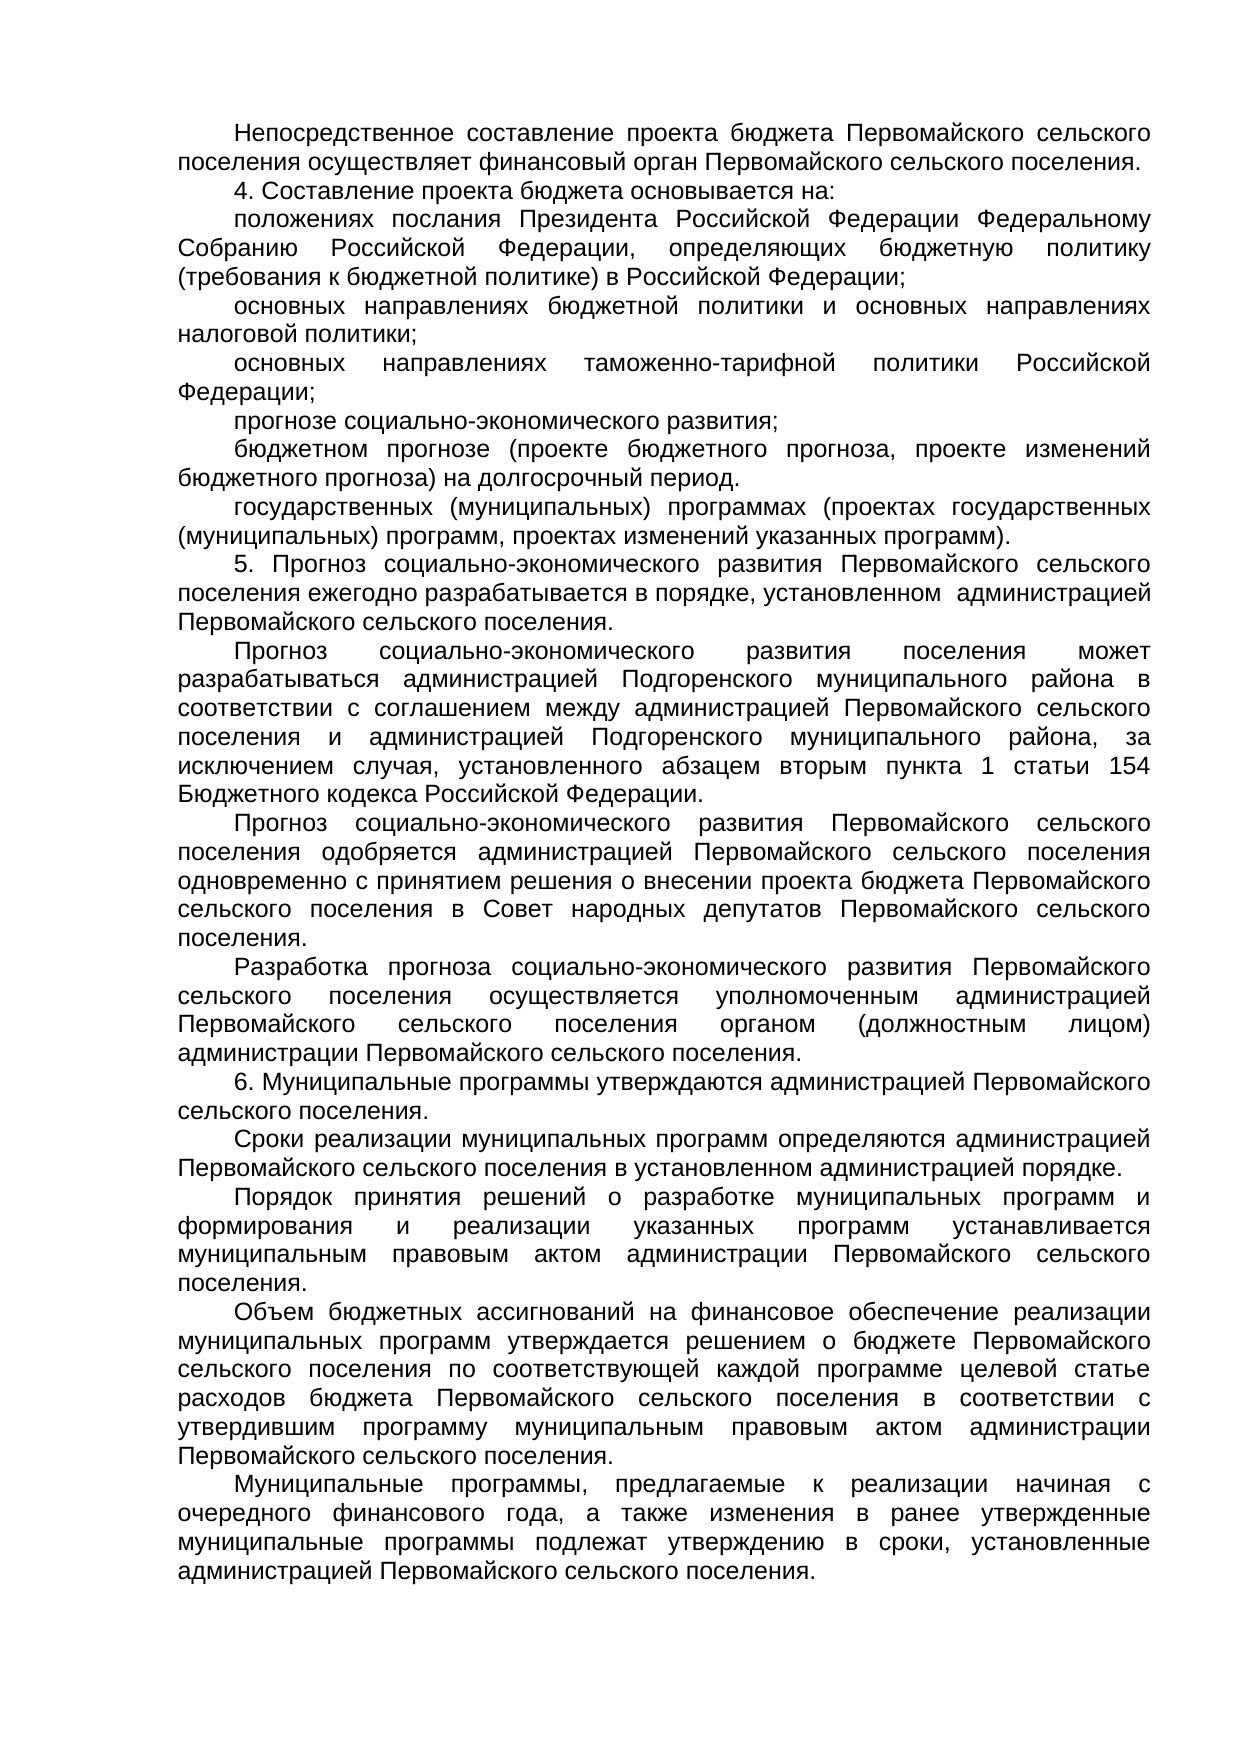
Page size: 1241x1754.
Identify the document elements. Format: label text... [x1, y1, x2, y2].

text Непосредственное составление проекта бюджета Первомайского сельского поселения осуществляет финансовый орган Первомайского сельского поселения. [177, 118, 1152, 176]
text Порядок принятия решений о разработке муниципальных программ и формирования и реализации указанных программ устанавливается муниципальным правовым актом администрации Первомайского сельского поселения. [177, 1182, 1152, 1297]
text положениях послания Президента Российской Федерации Федеральному Собранию Российской Федерации, определяющих бюджетную политику (требования к бюджетной политике) в Российской Федерации; [177, 204, 1152, 291]
text 4. Составление проекта бюджета основывается на: [177, 176, 1152, 204]
text государственных (муниципальных) программах (проектах государственных (муниципальных) программ, проектах изменений указанных программ). [177, 492, 1152, 549]
text Прогноз социально-экономического развития Первомайского сельского поселения одобряется администрацией Первомайского сельского поселения одновременно с принятием решения о внесении проекта бюджета Первомайского сельского поселения в Совет народных депутатов Первомайского сельского поселения. [177, 808, 1152, 952]
text основных направлениях бюджетной политики и основных направлениях налоговой политики; [177, 291, 1152, 348]
text 6. Муниципальные программы утверждаются администрацией Первомайского сельского поселения. [177, 1067, 1152, 1124]
text 5. Прогноз социально-экономического развития Первомайского сельского поселения ежегодно разрабатывается в порядке, установленном администрацией Первомайского сельского поселения. [177, 549, 1152, 636]
text бюджетном прогнозе (проекте бюджетного прогноза, проекте изменений бюджетного прогноза) на долгосрочный период. [177, 434, 1152, 492]
text Разработка прогноза социально-экономического развития Первомайского сельского поселения осуществляется уполномоченным администрацией Первомайского сельского поселения органом (должностным лицом) администрации Первомайского сельского поселения. [177, 952, 1152, 1067]
text прогнозе социально-экономического развития; [177, 406, 1152, 434]
text Муниципальные программы, предлагаемые к реализации начиная с очередного финансового года, а также изменения в ранее утвержденные муниципальные программы подлежат утверждению в сроки, установленные администрацией Первомайского сельского поселения. [177, 1469, 1152, 1584]
text Объем бюджетных ассигнований на финансовое обеспечение реализации муниципальных программ утверждается решением о бюджете Первомайского сельского поселения по соответствующей каждой программе целевой статье расходов бюджета Первомайского сельского поселения в соответствии с утвердившим программу муниципальным правовым актом администрации Первомайского сельского поселения. [177, 1297, 1152, 1469]
text Сроки реализации муниципальных программ определяются администрацией Первомайского сельского поселения в установленном администрацией порядке. [177, 1124, 1152, 1182]
text основных направлениях таможенно-тарифной политики Российской Федерации; [177, 348, 1152, 406]
text Прогноз социально-экономического развития поселения может разрабатываться администрацией Подгоренского муниципального района в соответствии с соглашением между администрацией Первомайского сельского поселения и администрацией Подгоренского муниципального района, за исключением случая, установленного абзацем вторым пункта 1 статьи 154 Бюджетного кодекса Российской Федерации. [177, 636, 1152, 808]
